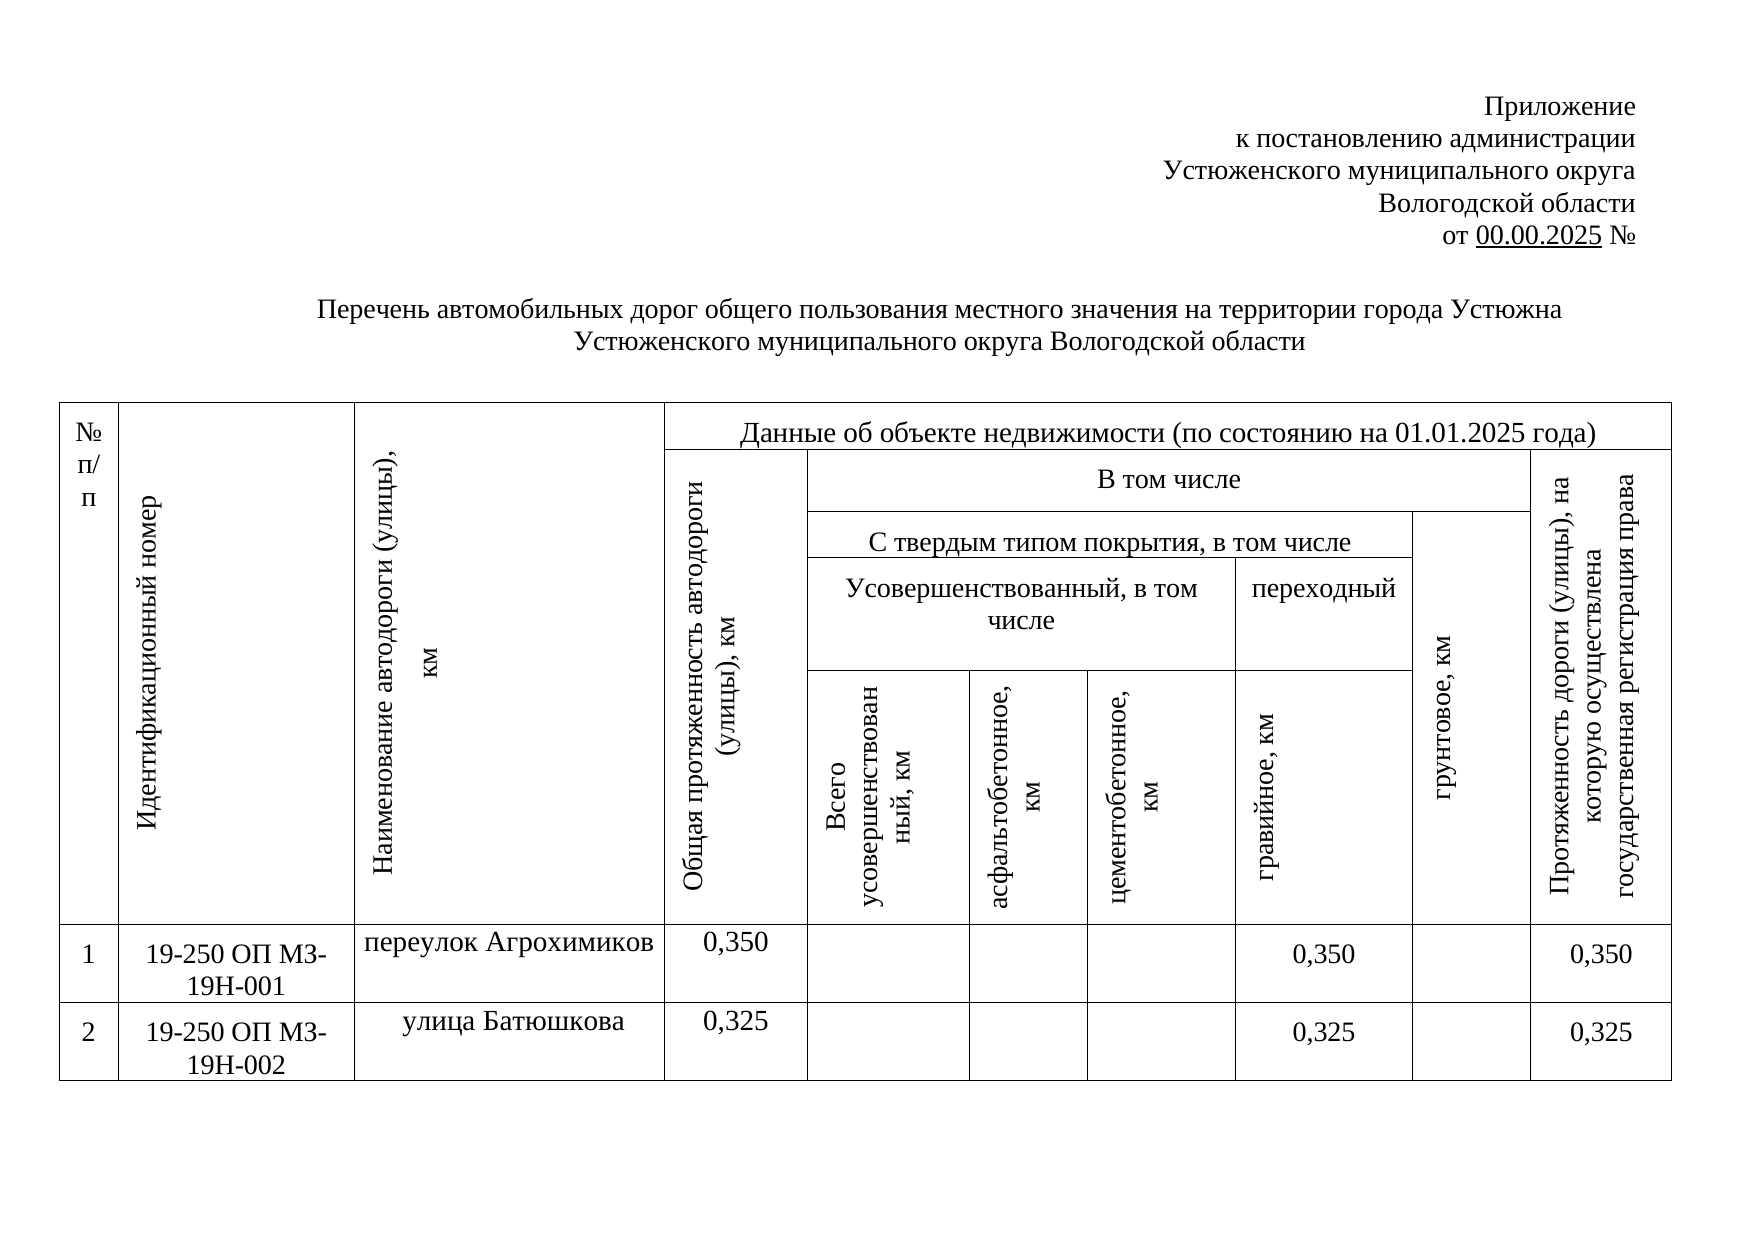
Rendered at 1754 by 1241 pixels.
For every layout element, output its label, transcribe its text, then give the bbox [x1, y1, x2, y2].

table_cell [970, 1003, 1087, 1080]
table_cell 0,325 [1236, 1003, 1412, 1080]
table_cell переулок Агрохимиков [355, 925, 664, 1002]
text Перечень автомобильных дорог общего пользования местного значения на территории города Устюжна Устюженского муниципального округа Вологодской области [243, 292, 1636, 357]
table_cell цементобетонное, км [1088, 671, 1235, 923]
table_cell 0,350 [1236, 925, 1412, 1002]
table_cell 0,325 [665, 1003, 807, 1080]
table_cell 2 [60, 1003, 118, 1080]
table_cell В том числе [808, 450, 1530, 511]
text от 00.00.2025 № [605, 218, 1636, 251]
table_cell 19-250 ОП МЗ-19Н-001 [119, 925, 354, 1002]
table_cell переходный [1236, 558, 1412, 670]
table_header Данные об объекте недвижимости (по состоянию на 01.01.2025 года) [665, 403, 1671, 449]
table_cell [1413, 925, 1530, 1002]
table_cell [808, 1003, 969, 1080]
table_header Наименование автодороги (улицы), км [355, 403, 664, 923]
table_cell [808, 925, 969, 1002]
table_cell Протяженность дороги (улицы), на которую осуществлена государственная регистрация права [1531, 450, 1671, 923]
table_cell [1088, 925, 1235, 1002]
table_cell 1 [60, 925, 118, 1002]
table_cell грунтовое, км [1413, 512, 1530, 923]
table_cell [1088, 1003, 1235, 1080]
table_cell Всего усовершенствованный, км [808, 671, 969, 923]
table_cell 0,350 [665, 925, 807, 1002]
table_cell гравийное, км [1236, 671, 1412, 923]
table_cell [970, 925, 1087, 1002]
table_header № п/п [60, 403, 118, 923]
table_cell С твердым типом покрытия, в том числе [808, 512, 1412, 557]
text Вологодской области [605, 186, 1636, 218]
table_cell [1413, 1003, 1530, 1080]
table_cell 0,350 [1531, 925, 1671, 1002]
text Приложение [605, 89, 1636, 121]
text Устюженского муниципального округа [605, 153, 1636, 186]
table_cell Усовершенствованный, в том числе [808, 558, 1235, 670]
table_cell 0,325 [1531, 1003, 1671, 1080]
table_cell Общая протяженность автодороги (улицы), км [665, 450, 807, 923]
table_cell асфальтобетонное, км [970, 671, 1087, 923]
table_cell 19-250 ОП МЗ- 19Н-002 [119, 1003, 354, 1080]
table_header Идентификационный номер [119, 403, 354, 923]
table_cell улица Батюшкова [355, 1003, 664, 1080]
text к постановлению администрации [605, 121, 1636, 153]
